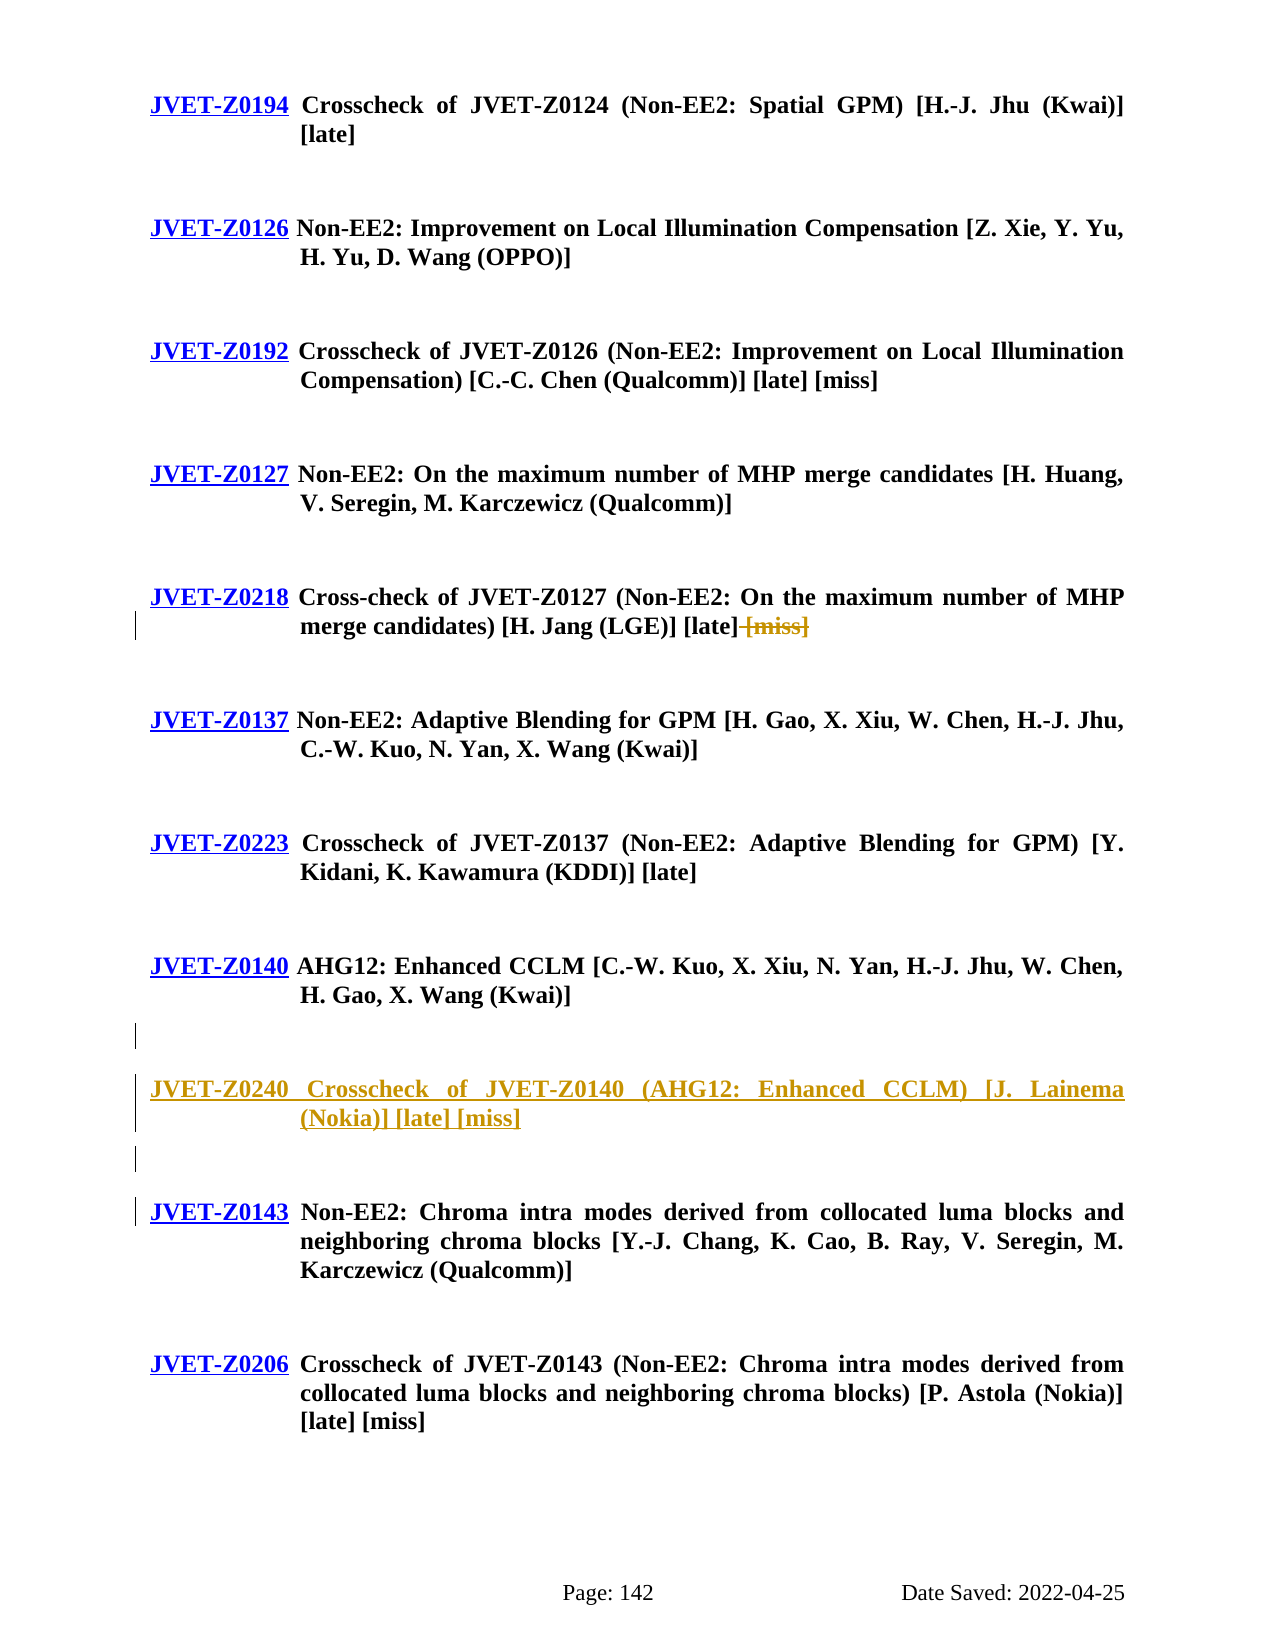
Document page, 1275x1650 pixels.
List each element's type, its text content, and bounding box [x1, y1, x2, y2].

subtitle JVET-Z0192 Crosscheck of JVET-Z0126 (Non-EE2: Improvement on Local Illumination Compensation) [C.-C. Chen (Qualcomm)] [late] [miss] [150, 336, 1125, 393]
subtitle JVET-Z0127 Non-EE2: On the maximum number of MHP merge candidates [H. Huang, V. Seregin, M. Karczewicz (Qualcomm)] [150, 459, 1125, 517]
subtitle JVET-Z0218 Cross-check of JVET-Z0127 (Non-EE2: On the maximum number of MHP merge candidates) [H. Jang (LGE)] [late] [150, 582, 1125, 639]
subtitle JVET-Z0137 Non-EE2: Adaptive Blending for GPM [H. Gao, X. Xiu, W. Chen, H.-J. Jhu, C.-W. Kuo, N. Yan, X. Wang (Kwai)] [150, 705, 1125, 763]
subtitle JVET-Z0206 Crosscheck of JVET-Z0143 (Non-EE2: Chroma intra modes derived from collocated luma blocks and neighboring chroma blocks) [P. Astola (Nokia)] [late] [miss] [150, 1349, 1125, 1435]
subtitle JVET-Z0140 AHG12: Enhanced CCLM [C.-W. Kuo, X. Xiu, N. Yan, H.-J. Jhu, W. Chen, H. Gao, X. Wang (Kwai)] [150, 951, 1125, 1009]
subtitle JVET-Z0143 Non-EE2: Chroma intra modes derived from collocated luma blocks and neighboring chroma blocks [Y.-J. Chang, K. Cao, B. Ray, V. Seregin, M. Karczewicz (Qualcomm)] [150, 1197, 1125, 1283]
subtitle JVET-Z0194 Crosscheck of JVET-Z0124 (Non-EE2: Spatial GPM) [H.-J. Jhu (Kwai)] [late] [150, 90, 1125, 147]
subtitle JVET-Z0126 Non-EE2: Improvement on Local Illumination Compensation [Z. Xie, Y. Yu, H. Yu, D. Wang (OPPO)] [150, 213, 1125, 271]
subtitle JVET-Z0223 Crosscheck of JVET-Z0137 (Non-EE2: Adaptive Blending for GPM) [Y. Kidani, K. Kawamura (KDDI)] [late] [150, 828, 1125, 886]
